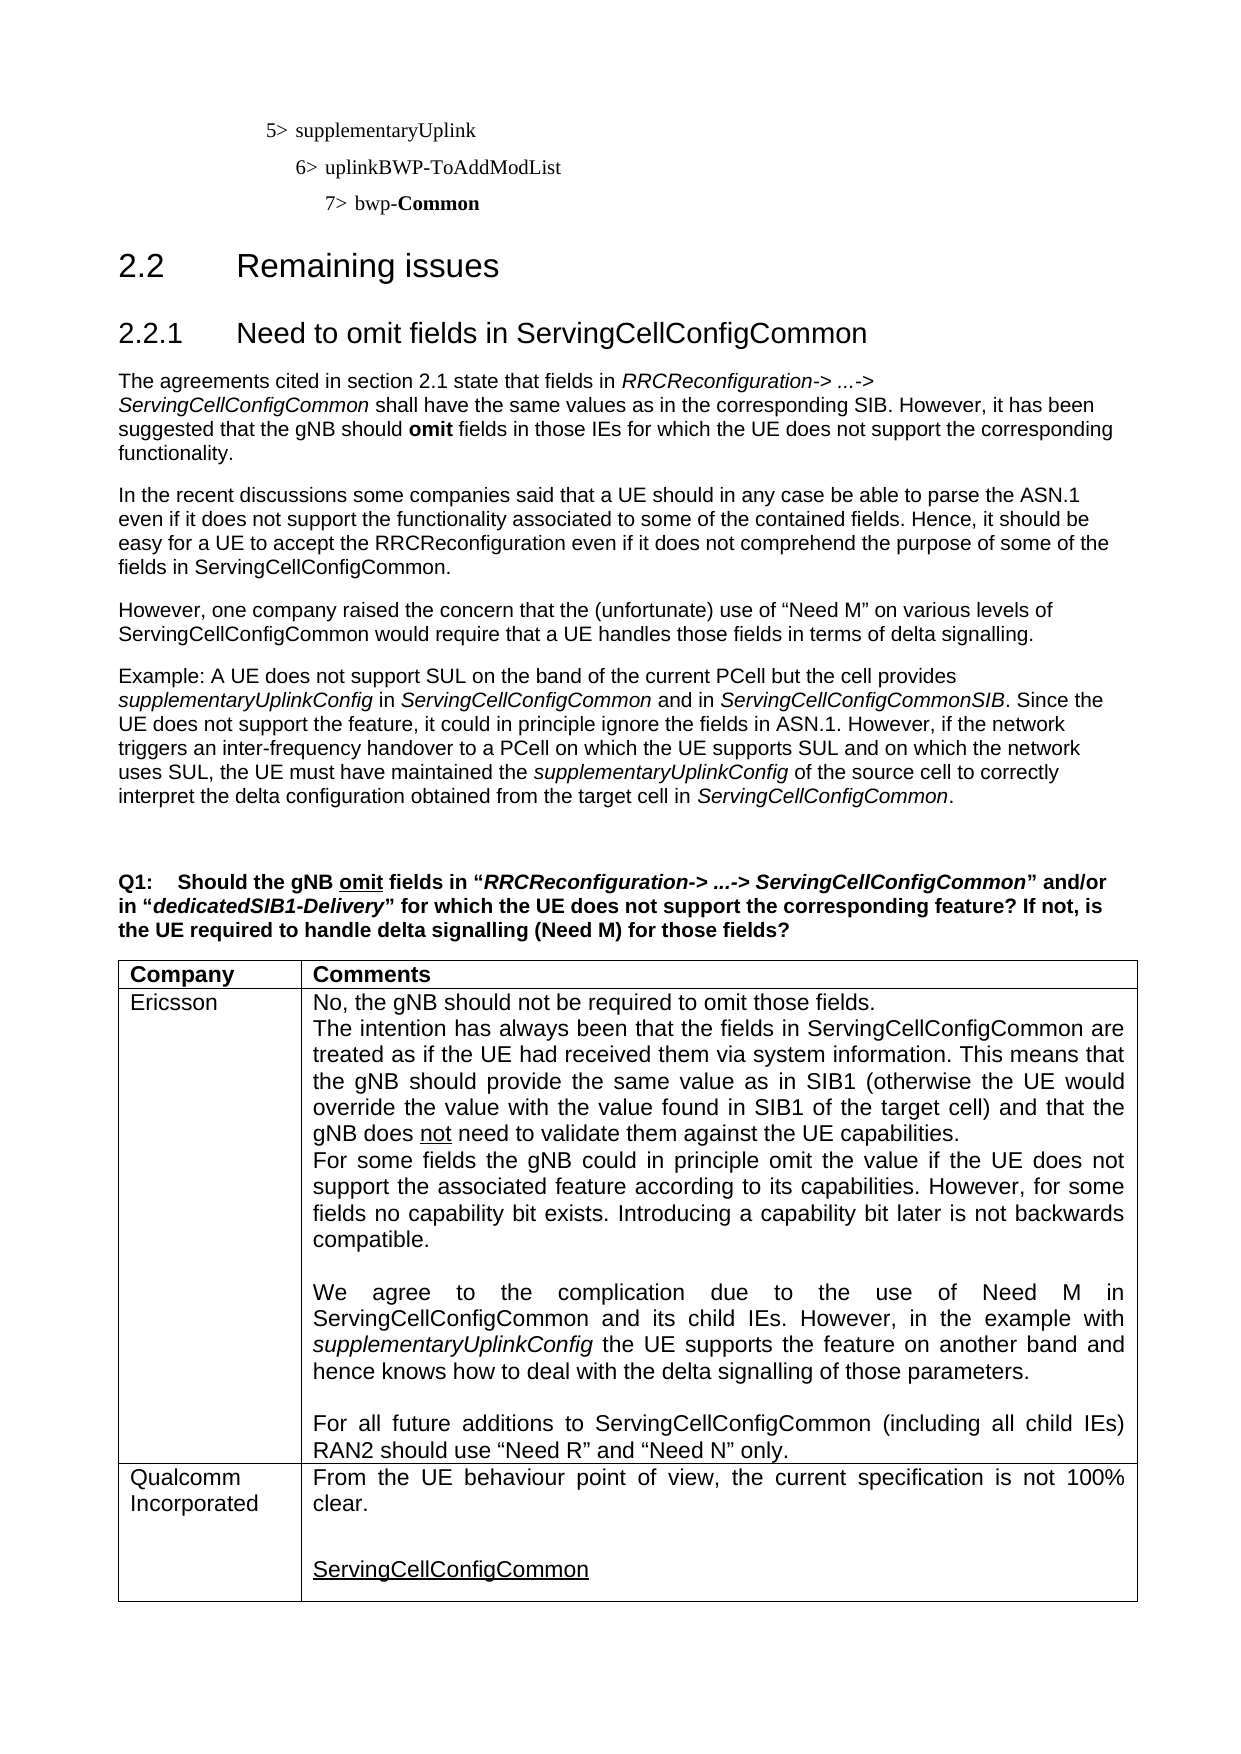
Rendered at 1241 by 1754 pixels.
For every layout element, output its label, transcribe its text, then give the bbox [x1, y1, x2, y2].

text The agreements cited in section 2.1 state that fields in RRCReconfiguration-> ...-> ServingCellConfigCommon shall have the same values as in the corresponding SIB. However, it has been suggested that the gNB should omit fields in those IEs for which the UE does not support the corresponding functionality. [118, 368, 1122, 464]
text Q1: Should the gNB omit fields in “RRCReconfiguration-> ...-> ServingCellConfigCommon” and/or in “dedicatedSIB1-Delivery” for which the UE does not support the corresponding feature? If not, is the UE required to handle delta signalling (Need M) for those fields? [118, 869, 1122, 941]
text However, one company raised the concern that the (unfortunate) use of “Need M” on various levels of ServingCellConfigCommon would require that a UE handles those fields in terms of delta signalling. [118, 598, 1122, 646]
text 6> uplinkBWP-ToAddModList [295, 155, 1122, 179]
text Example: A UE does not support SUL on the band of the current PCell but the cell provides supplementaryUplinkConfig in ServingCellConfigCommon and in ServingCellConfigCommonSIB. Since the UE does not support the feature, it could in principle ignore the fields in ASN.1. However, if the network triggers an inter-frequency handover to a PCell on which the UE supports SUL and on which the network uses SUL, the UE must have maintained the supplementaryUplinkConfig of the source cell to correctly interpret the delta configuration obtained from the target cell in ServingCellConfigCommon. [118, 664, 1122, 808]
text 7> bwp-Common [325, 191, 1122, 215]
text In the recent discussions some companies said that a UE should in any case be able to parse the ASN.1 even if it does not support the functionality associated to some of the contained fields. Hence, it should be easy for a UE to accept the RRCReconfiguration even if it does not comprehend the purpose of some of the fields in ServingCellConfigCommon. [118, 483, 1122, 579]
text 5> supplementaryUplink [266, 118, 1122, 142]
table_cell No, the gNB should not be required to omit those fields. The intention has always been that the fields in ServingCellConfigCommon are treated as if the UE had received them via system information. This means that the gNB should provide the same value as in SIB1 (otherwise the UE would override the value with the value found in SIB1 of the target cell) and that the gNB does not need to validate them against the UE capabilities. For some fields the gNB could in principle omit the value if the UE does not support the associated feature according to its capabilities. However, for some fields no capability bit exists. Introducing a capability bit later is not backwards compatible. We agree to the complication due to the use of Need M in ServingCellConfigCommon and its child IEs. However, in the example with supplementaryUplinkConfig the UE supports the feature on another band and hence knows how to deal with the delta signalling of those parameters. For all future additions to ServingCellConfigCommon (including all child IEs) RAN2 should use “Need R” and “Need N” only. [302, 989, 1137, 1463]
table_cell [302, 1464, 1137, 1601]
subtitle 2.2.1 Need to omit fields in ServingCellConfigCommon [118, 316, 1122, 350]
table_header Company [119, 961, 301, 988]
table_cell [119, 1464, 301, 1601]
subtitle 2.2 Remaining issues [118, 247, 1122, 285]
table_cell Ericsson [119, 989, 301, 1463]
table_header Comments [302, 961, 1137, 988]
